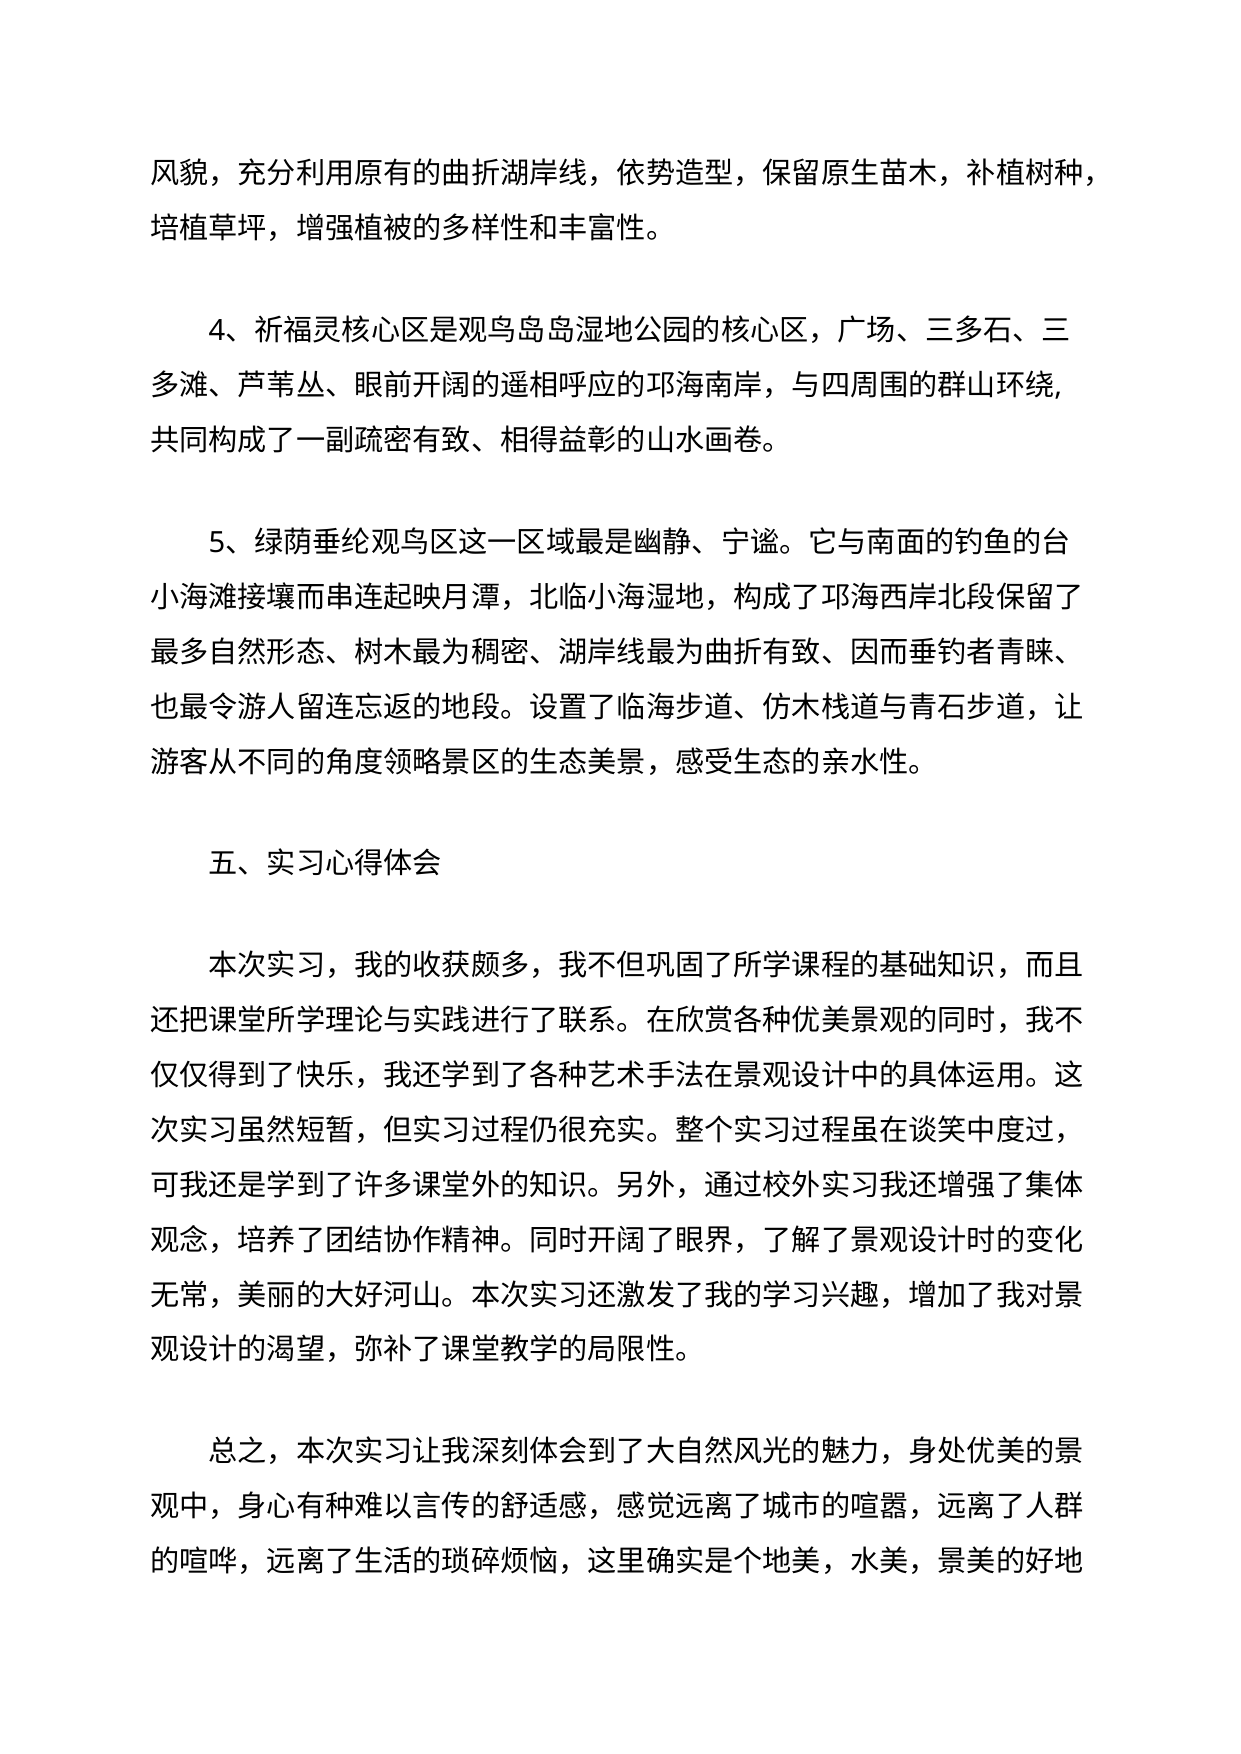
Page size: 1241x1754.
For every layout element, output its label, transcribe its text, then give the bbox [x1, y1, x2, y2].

text 5、绿荫垂纶观鸟区这一区域最是幽静、宁谧。它与南面的钓鱼的台小海滩接壤而串连起映月潭，北临小海湿地，构成了邛海西岸北段保留了最多自然形态、树木最为稠密、湖岸线最为曲折有致、因而垂钓者青睐、也最令游人留连忘返的地段。设置了临海步道、仿木栈道与青石步道，让游客从不同的角度领略景区的生态美景，感受生态的亲水性。 [150, 518, 1090, 780]
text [150, 150, 1090, 247]
text 本次实习，我的收获颇多，我不但巩固了所学课程的基础知识，而且还把课堂所学理论与实践进行了联系。在欣赏各种优美景观的同时，我不仅仅得到了快乐，我还学到了各种艺术手法在景观设计中的具体运用。这次实习虽然短暂，但实习过程仍很充实。整个实习过程虽在谈笑中度过，可我还是学到了许多课堂外的知识。另外，通过校外实习我还增强了集体观念，培养了团结协作精神。同时开阔了眼界，了解了景观设计时的变化无常，美丽的大好河山。本次实习还激发了我的学习兴趣，增加了我对景观设计的渴望，弥补了课堂教学的局限性。 [150, 942, 1090, 1368]
text 五、实习心得体会 [150, 840, 1090, 882]
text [150, 1428, 1090, 1580]
text 4、祈福灵核心区是观鸟岛岛湿地公园的核心区，广场、三多石、三多滩、芦苇丛、眼前开阔的遥相呼应的邛海南岸，与四周围的群山环绕,共同构成了一副疏密有致、相得益彰的山水画卷。 [150, 307, 1090, 459]
